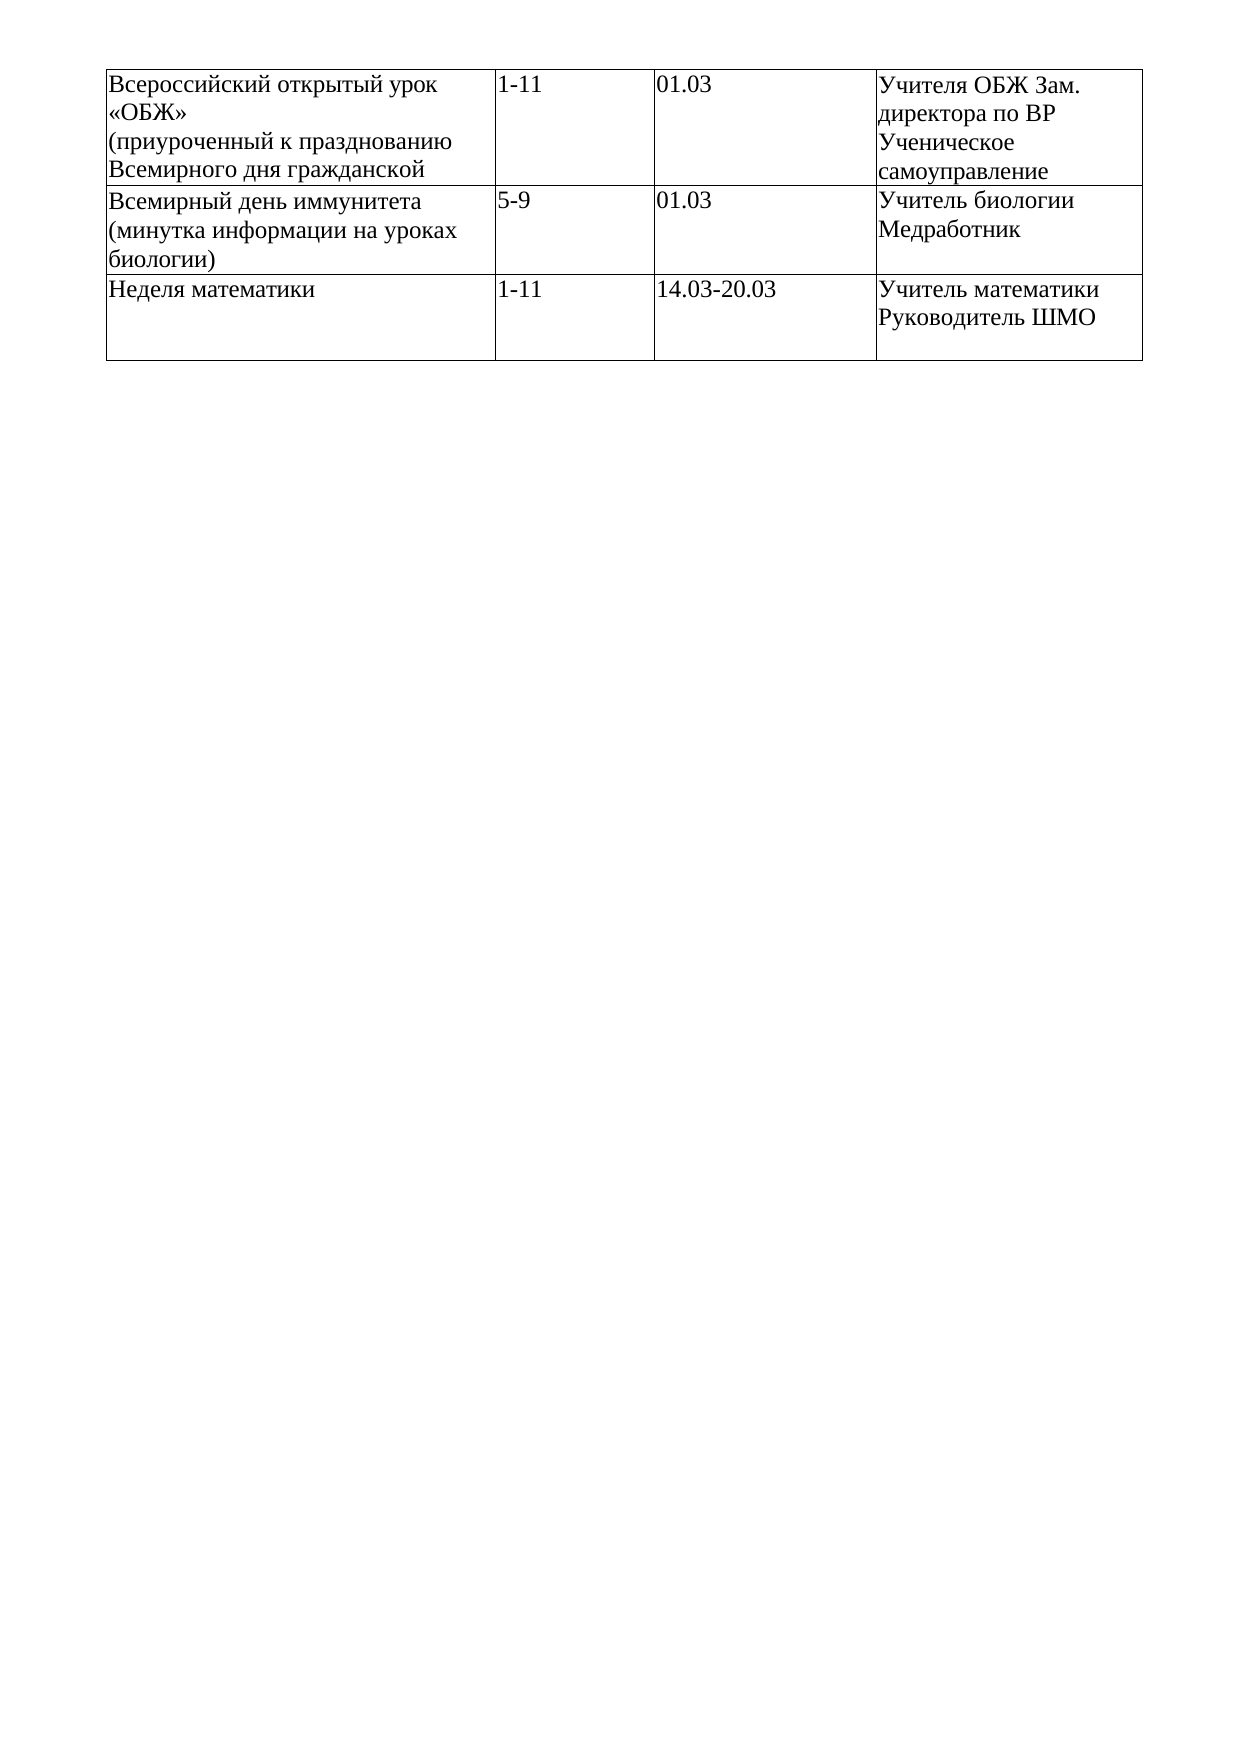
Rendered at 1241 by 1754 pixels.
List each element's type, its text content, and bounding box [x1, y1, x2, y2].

table_cell Учитель биологии Медработник [877, 186, 1142, 274]
table_cell 01.03 [655, 70, 876, 185]
table_cell Всероссийский открытый урок «ОБЖ» (приуроченный к празднованию Всемирного дня гражданской [107, 70, 495, 185]
table_cell Всемирный день иммунитета (минутка информации на уроках биологии) [107, 186, 495, 274]
table_cell Учителя ОБЖ Зам. директора по ВР Ученическое самоуправление [877, 70, 1142, 185]
table_cell 1-11 [496, 70, 654, 185]
table_cell 1-11 [496, 275, 654, 360]
table_cell Неделя математики [107, 275, 495, 360]
table_cell 5-9 [496, 186, 654, 274]
table_cell Учитель математики Руководитель ШМО [877, 275, 1142, 360]
table_cell 01.03 [655, 186, 876, 274]
table_cell 14.03-20.03 [655, 275, 876, 360]
